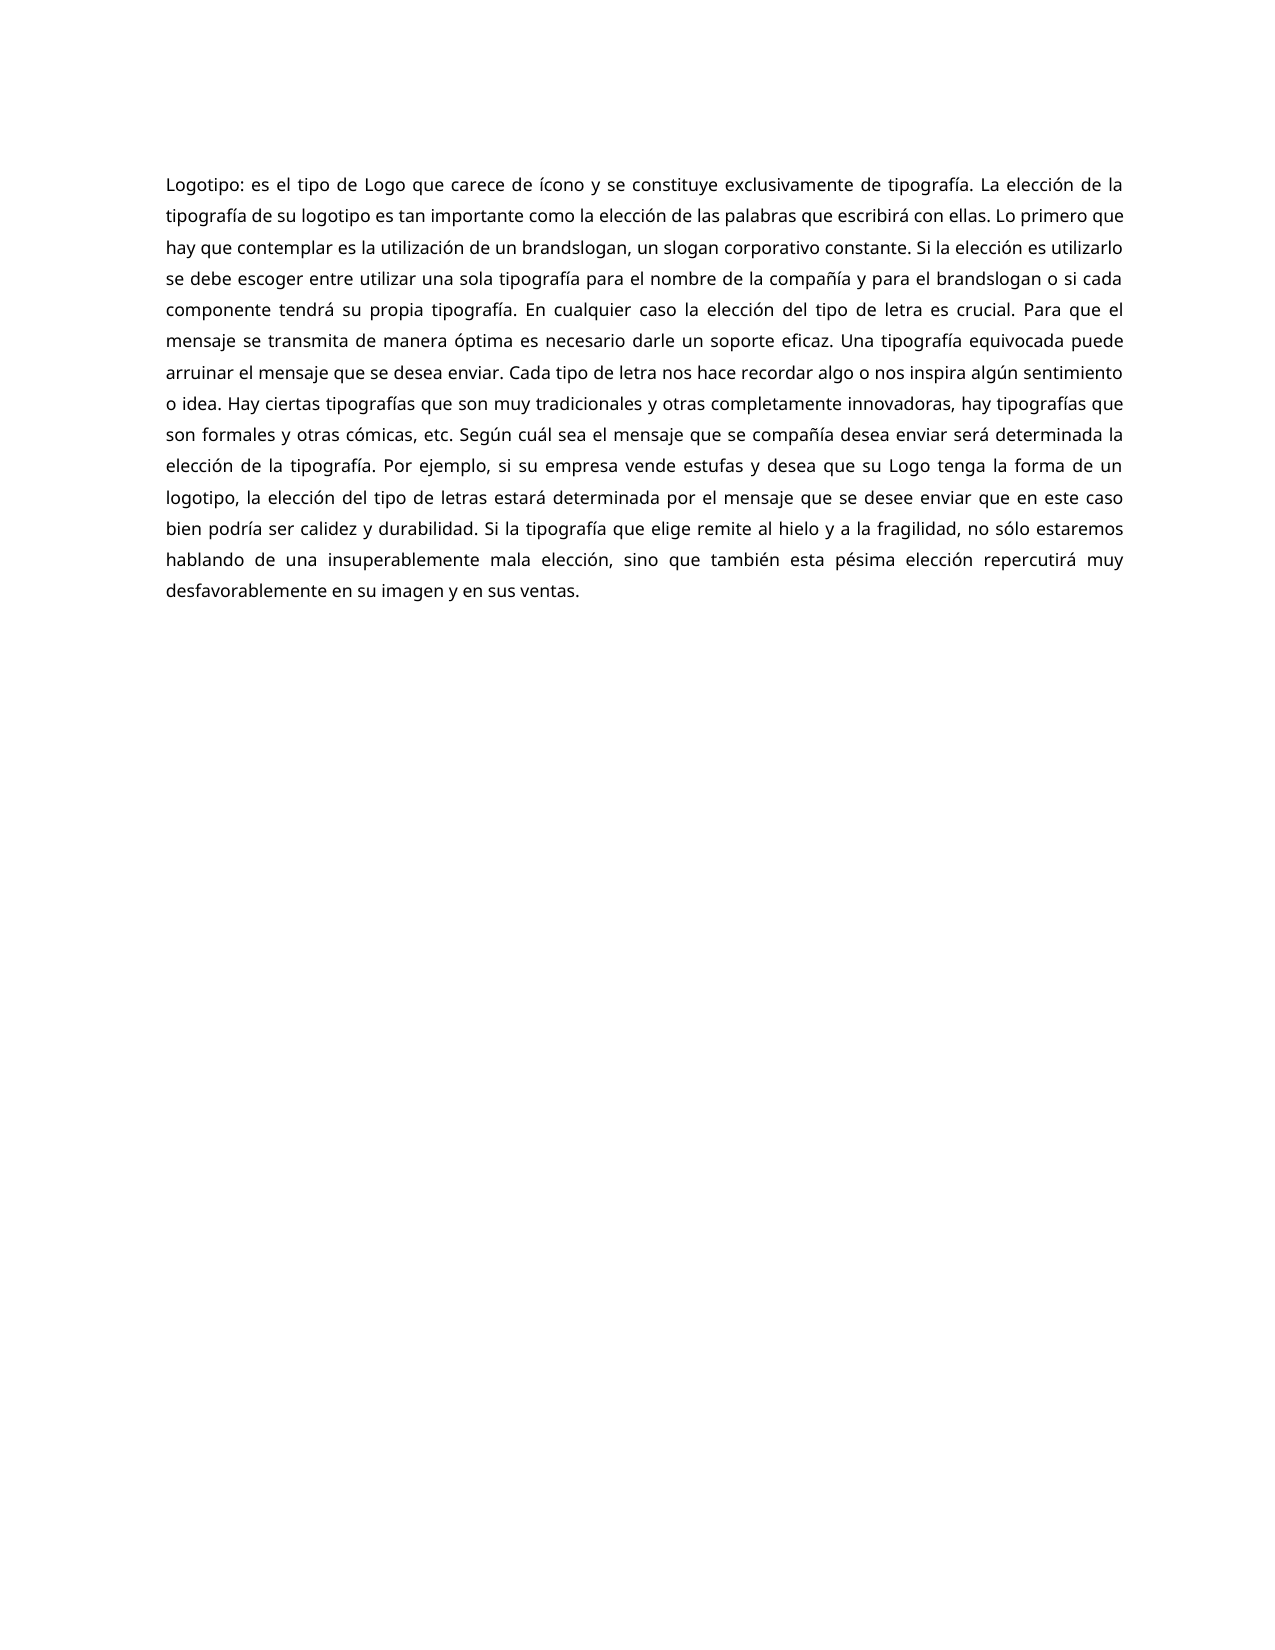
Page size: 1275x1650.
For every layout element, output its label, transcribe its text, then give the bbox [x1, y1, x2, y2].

text Logotipo: es el tipo de Logo que carece de ícono y se constituye exclusivamente de tipografía. La elección de la tipografía de su logotipo es tan importante como la elección de las palabras que escribirá con ellas. Lo primero que hay que contemplar es la utilización de un brandslogan, un slogan corporativo constante. Si la elección es utilizarlo se debe escoger entre utilizar una sola tipografía para el nombre de la compañía y para el brandslogan o si cada componente tendrá su propia tipografía. En cualquier caso la elección del tipo de letra es crucial. Para que el mensaje se transmita de manera óptima es necesario darle un soporte eficaz. Una tipografía equivocada puede arruinar el mensaje que se desea enviar. Cada tipo de letra nos hace recordar algo o nos inspira algún sentimiento o idea. Hay ciertas tipografías que son muy tradicionales y otras completamente innovadoras, hay tipografías que son formales y otras cómicas, etc. Según cuál sea el mensaje que se compañía desea enviar será determinada la elección de la tipografía. Por ejemplo, si su empresa vende estufas y desea que su Logo tenga la forma de un logotipo, la elección del tipo de letras estará determinada por el mensaje que se desee enviar que en este caso bien podría ser calidez y durabilidad. Si la tipografía que elige remite al hielo y a la fragilidad, no sólo estaremos hablando de una insuperablemente mala elección, sino que también esta pésima elección repercutirá muy desfavorablemente en su imagen y en sus ventas. [166, 166, 1125, 603]
